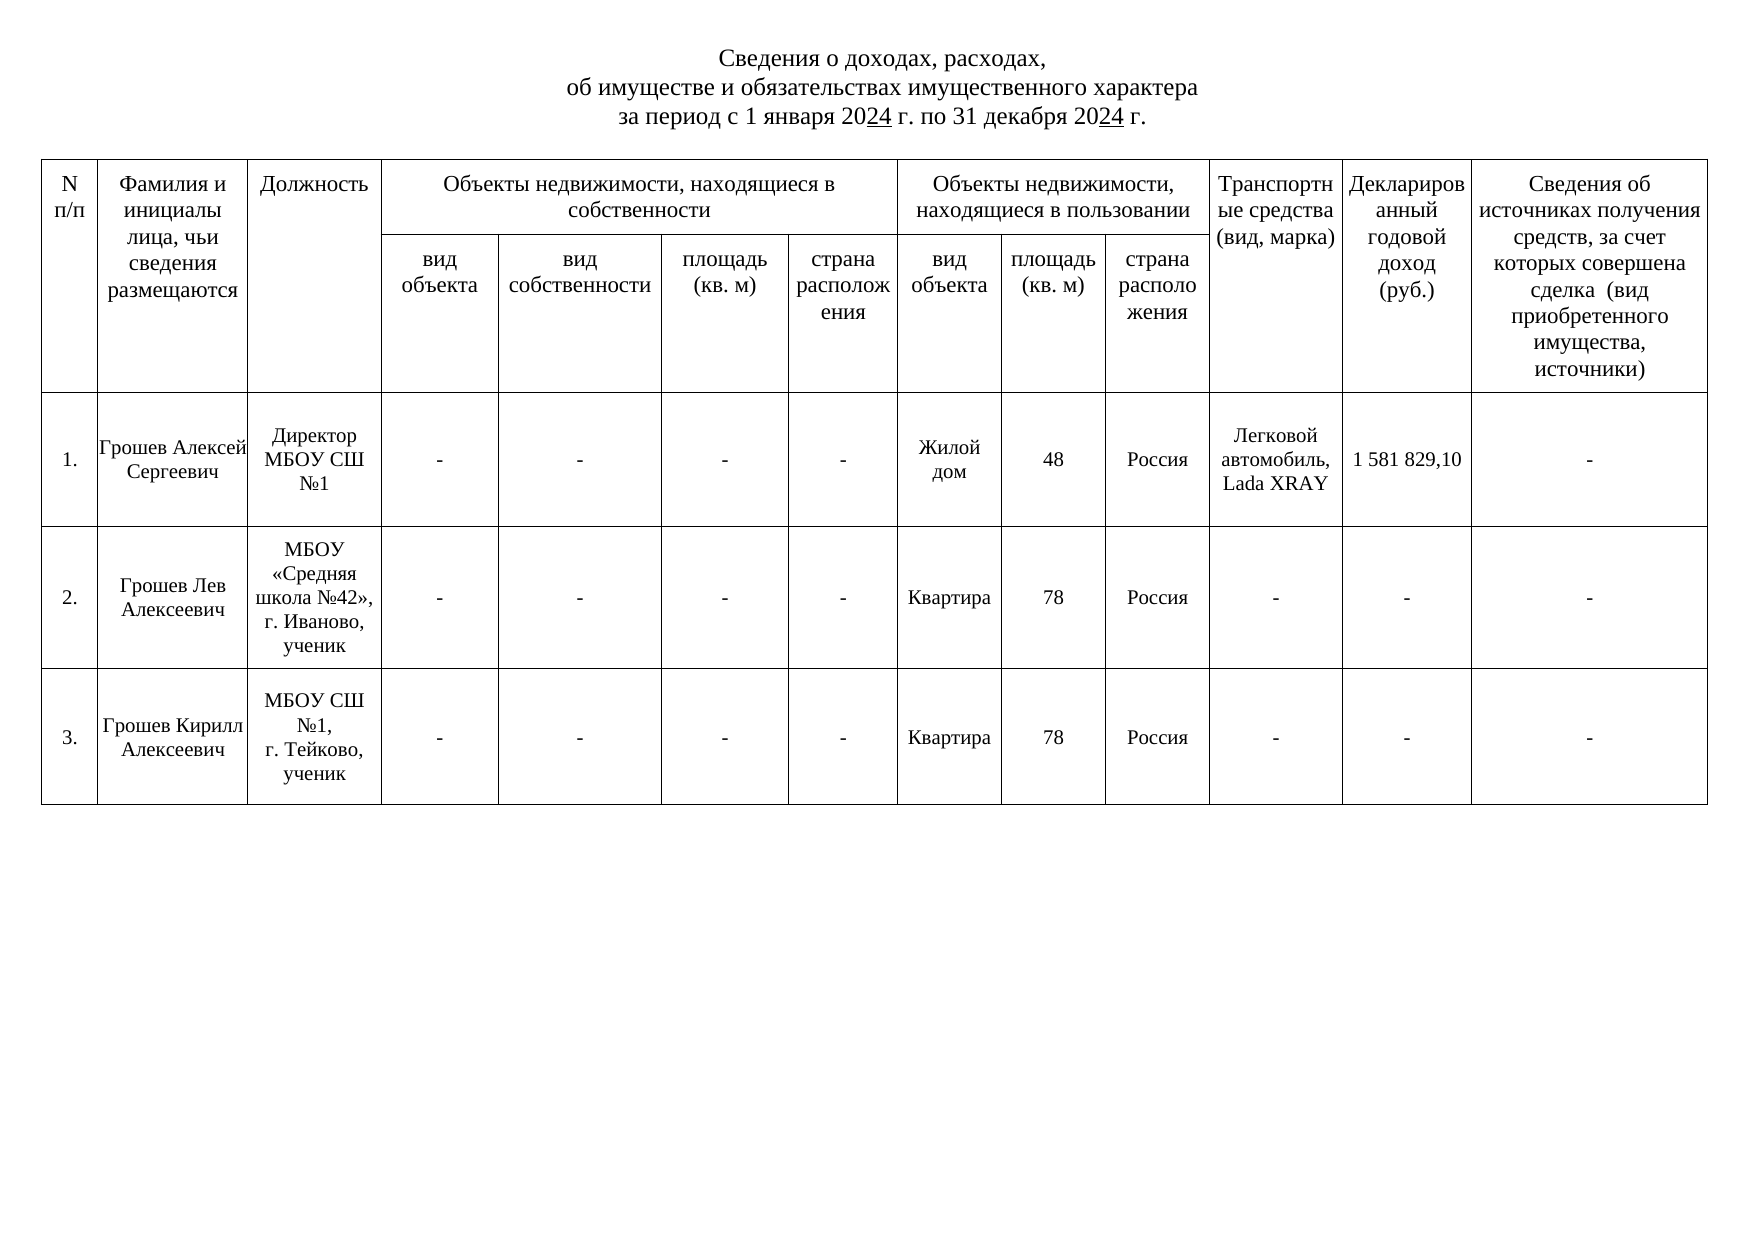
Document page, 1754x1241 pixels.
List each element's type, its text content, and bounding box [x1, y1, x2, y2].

table_cell Россия [1106, 393, 1209, 526]
table_cell - [1472, 527, 1707, 668]
table_cell 3. [42, 669, 97, 804]
table_cell площадь (кв. м) [662, 235, 788, 392]
text об имуществе и обязательствах имущественного характера [35, 72, 1729, 101]
table_cell - [1210, 527, 1342, 668]
table_cell площадь (кв. м) [1002, 235, 1105, 392]
table_header Транспортные средства (вид, марка) [1210, 160, 1342, 392]
table_cell 2. [42, 527, 97, 668]
table_cell Легковой автомобиль, Lada XRAY [1210, 393, 1342, 526]
table_header Декларированный годовой доход (руб.) [1343, 160, 1471, 392]
text за период с 1 января 2024 г. по 31 декабря 2024 г. [35, 101, 1729, 130]
table_cell - [1343, 527, 1471, 668]
table_cell страна расположения [1106, 235, 1209, 392]
table_cell Квартира [898, 527, 1001, 668]
table_header N п/п [42, 160, 97, 392]
table_cell Россия [1106, 669, 1209, 804]
table_cell - [499, 527, 661, 668]
table_cell - [789, 527, 897, 668]
table_cell - [382, 669, 498, 804]
table_cell Грошев Лев Алексеевич [98, 527, 247, 668]
table_cell страна расположения [789, 235, 897, 392]
table_cell Россия [1106, 527, 1209, 668]
table_cell 78 [1002, 527, 1105, 668]
table_cell 1 581 829,10 [1343, 393, 1471, 526]
table_cell - [662, 669, 788, 804]
table_cell - [789, 669, 897, 804]
table_cell вид объекта [382, 235, 498, 392]
table_cell - [662, 527, 788, 668]
table_cell вид собственности [499, 235, 661, 392]
table_header Объекты недвижимости, находящиеся в пользовании [898, 160, 1209, 233]
text Сведения о доходах, расходах, [35, 43, 1729, 72]
table_cell Квартира [898, 669, 1001, 804]
table_cell - [789, 393, 897, 526]
table_cell Директор МБОУ СШ №1 [248, 393, 381, 526]
table_cell - [1472, 669, 1707, 804]
table_cell Жилой дом [898, 393, 1001, 526]
table_cell - [1210, 669, 1342, 804]
table_cell - [1472, 393, 1707, 526]
table_cell - [382, 527, 498, 668]
table_cell - [662, 393, 788, 526]
table_cell - [1343, 669, 1471, 804]
table_cell 48 [1002, 393, 1105, 526]
table_cell - [382, 393, 498, 526]
table_cell - [499, 393, 661, 526]
table_cell МБОУ «Средняя школа №42», г. Иваново, ученик [248, 527, 381, 668]
table_cell МБОУ СШ №1, г. Тейково, ученик [248, 669, 381, 804]
table_header Сведения об источниках получения средств, за счет которых совершена сделка (вид приобретенного имущества, источники) [1472, 160, 1707, 392]
table_cell 78 [1002, 669, 1105, 804]
table_cell 1. [42, 393, 97, 526]
table_header Фамилия и инициалы лица, чьи сведения размещаются [98, 160, 247, 392]
table_cell Грошев Алексей Сергеевич [98, 393, 247, 526]
table_header Объекты недвижимости, находящиеся в собственности [382, 160, 897, 233]
table_header Должность [248, 160, 381, 392]
table_cell Грошев Кирилл Алексеевич [98, 669, 247, 804]
table_cell вид объекта [898, 235, 1001, 392]
table_cell - [499, 669, 661, 804]
